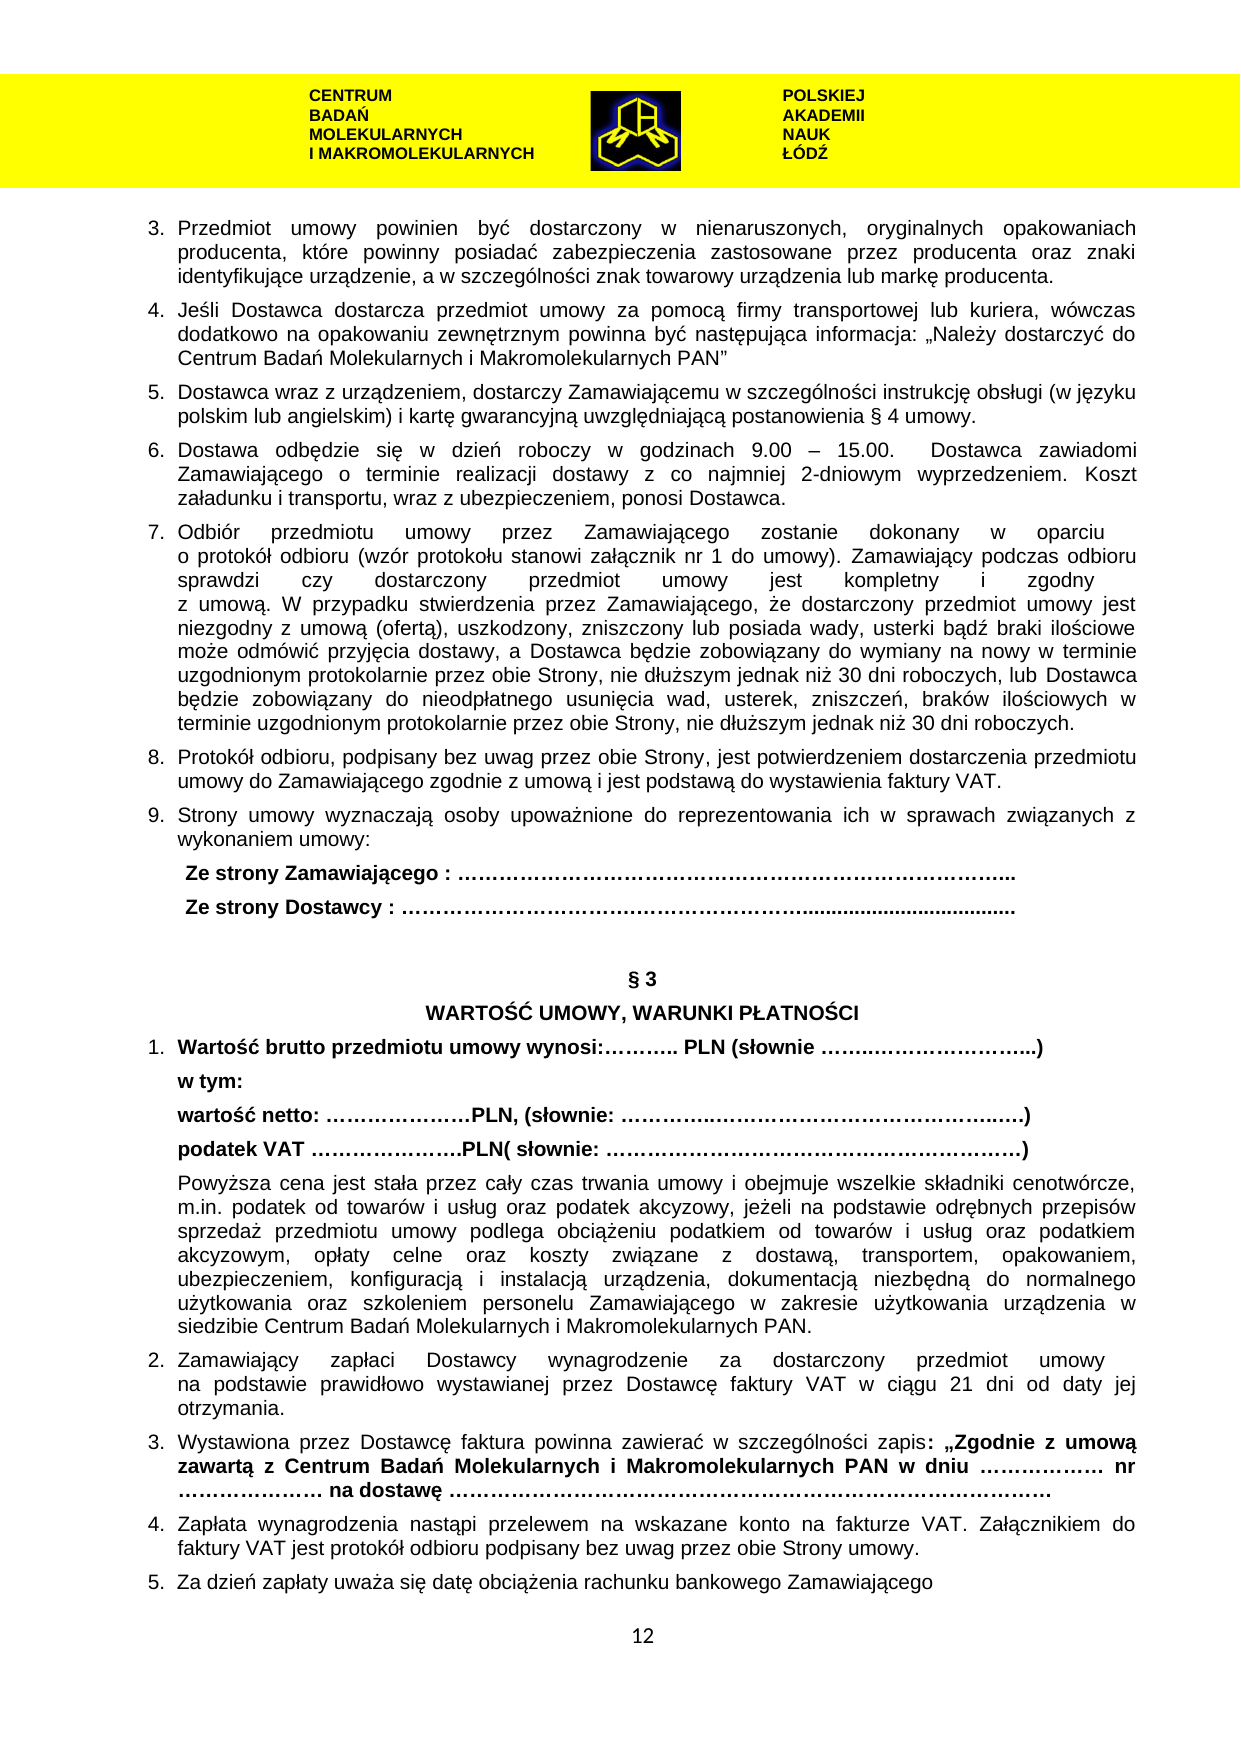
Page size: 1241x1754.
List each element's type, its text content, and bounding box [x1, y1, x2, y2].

list Odbiór przedmiotu umowy przez Zamawiającego zostanie dokonany w oparciu o protokół odbioru (wzór protokołu stanowi załącznik nr 1 do umowy). Zamawiający podczas odbioru sprawdzi czy dostarczony przedmiot umowy jest kompletny i zgodny z umową. W przypadku stwierdzenia przez Zamawiającego, że dostarczony przedmiot umowy jest niezgodny z umową (ofertą), uszkodzony, zniszczony lub posiada wady, usterki bądź braki ilościowe może odmówić przyjęcia dostawy, a Dostawca będzie zobowiązany do wymiany na nowy w terminie uzgodnionym protokolarnie przez obie Strony, nie dłuższym jednak niż 30 dni roboczych, lub Dostawca będzie zobowiązany do nieodpłatnego usunięcia wad, usterek, zniszczeń, braków ilościowych w terminie uzgodnionym protokolarnie przez obie Strony, nie dłuższym jednak niż 30 dni roboczych. [148, 519, 1137, 735]
list Przedmiot umowy powinien być dostarczony w nienaruszonych, oryginalnych opakowaniach producenta, które powinny posiadać zabezpieczenia zastosowane przez producenta oraz znaki identyfikujące urządzenie, a w szczególności znak towarowy urządzenia lub markę producenta. [148, 216, 1137, 288]
text Ze strony Dostawcy : …………………………….……………………..................................... [185, 895, 1137, 919]
list Strony umowy wyznaczają osoby upoważnione do reprezentowania ich w sprawach związanych z wykonaniem umowy: [148, 803, 1137, 851]
list Protokół odbioru, podpisany bez uwag przez obie Strony, jest potwierdzeniem dostarczenia przedmiotu umowy do Zamawiającego zgodnie z umową i jest podstawą do wystawienia faktury VAT. [148, 745, 1137, 793]
list Wartość brutto przedmiotu umowy wynosi:……….. PLN (słownie ……..…………………...) [148, 1035, 1137, 1059]
text 5. Za dzień zapłaty uważa się datę obciążenia rachunku bankowego Zamawiającego [148, 1570, 1137, 1594]
list Wystawiona przez Dostawcę faktura powinna zawierać w szczególności zapis: „Zgodnie z umową zawartą z Centrum Badań Molekularnych i Makromolekularnych PAN w dniu ……………… nr ………………… na dostawę …………………………………………………………………………… [148, 1430, 1137, 1502]
list Jeśli Dostawca dostarcza przedmiot umowy za pomocą firmy transportowej lub kuriera, wówczas dodatkowo na opakowaniu zewnętrznym powinna być następująca informacja: „Należy dostarczyć do Centrum Badań Molekularnych i Makromolekularnych PAN” [148, 298, 1137, 370]
list Dostawa odbędzie się w dzień roboczy w godzinach 9.00 – 15.00. Dostawca zawiadomi Zamawiającego o terminie realizacji dostawy z co najmniej 2-dniowym wyprzedzeniem. Koszt załadunku i transportu, wraz z ubezpieczeniem, ponosi Dostawca. [148, 438, 1137, 509]
text wartość netto: …………………PLN, (słownie: …………..…………………………………..….) [177, 1103, 1137, 1127]
text § 3 [148, 967, 1137, 991]
text Powyższa cena jest stała przez cały czas trwania umowy i obejmuje wszelkie składniki cenotwórcze, m.in. podatek od towarów i usług oraz podatek akcyzowy, jeżeli na podstawie odrębnych przepisów sprzedaż przedmiotu umowy podlega obciążeniu podatkiem od towarów i usług oraz podatkiem akcyzowym, opłaty celne oraz koszty związane z dostawą, transportem, opakowaniem, ubezpieczeniem, konfiguracją i instalacją urządzenia, dokumentacją niezbędną do normalnego użytkowania oraz szkoleniem personelu Zamawiającego w zakresie użytkowania urządzenia w siedzibie Centrum Badań Molekularnych i Makromolekularnych PAN. [177, 1171, 1137, 1338]
text Ze strony Zamawiającego : ……………………………………………………………………... [185, 861, 1137, 885]
list Zapłata wynagrodzenia nastąpi przelewem na wskazane konto na fakturze VAT. Załącznikiem do faktury VAT jest protokół odbioru podpisany bez uwag przez obie Strony umowy. [148, 1512, 1137, 1560]
list Dostawca wraz z urządzeniem, dostarczy Zamawiającemu w szczególności instrukcję obsługi (w języku polskim lub angielskim) i kartę gwarancyjną uwzględniającą postanowienia § 4 umowy. [148, 380, 1137, 428]
list Zamawiający zapłaci Dostawcy wynagrodzenie za dostarczony przedmiot umowy na podstawie prawidłowo wystawianej przez Dostawcę faktury VAT w ciągu 21 dni od daty jej otrzymania. [148, 1348, 1137, 1420]
picture [590, 91, 681, 170]
text WARTOŚĆ UMOWY, WARUNKI PŁATNOŚCI [148, 1001, 1137, 1025]
text podatek VAT ………………….PLN( słownie: ……………………………………………………) [177, 1137, 1137, 1161]
text w tym: [177, 1069, 1137, 1093]
